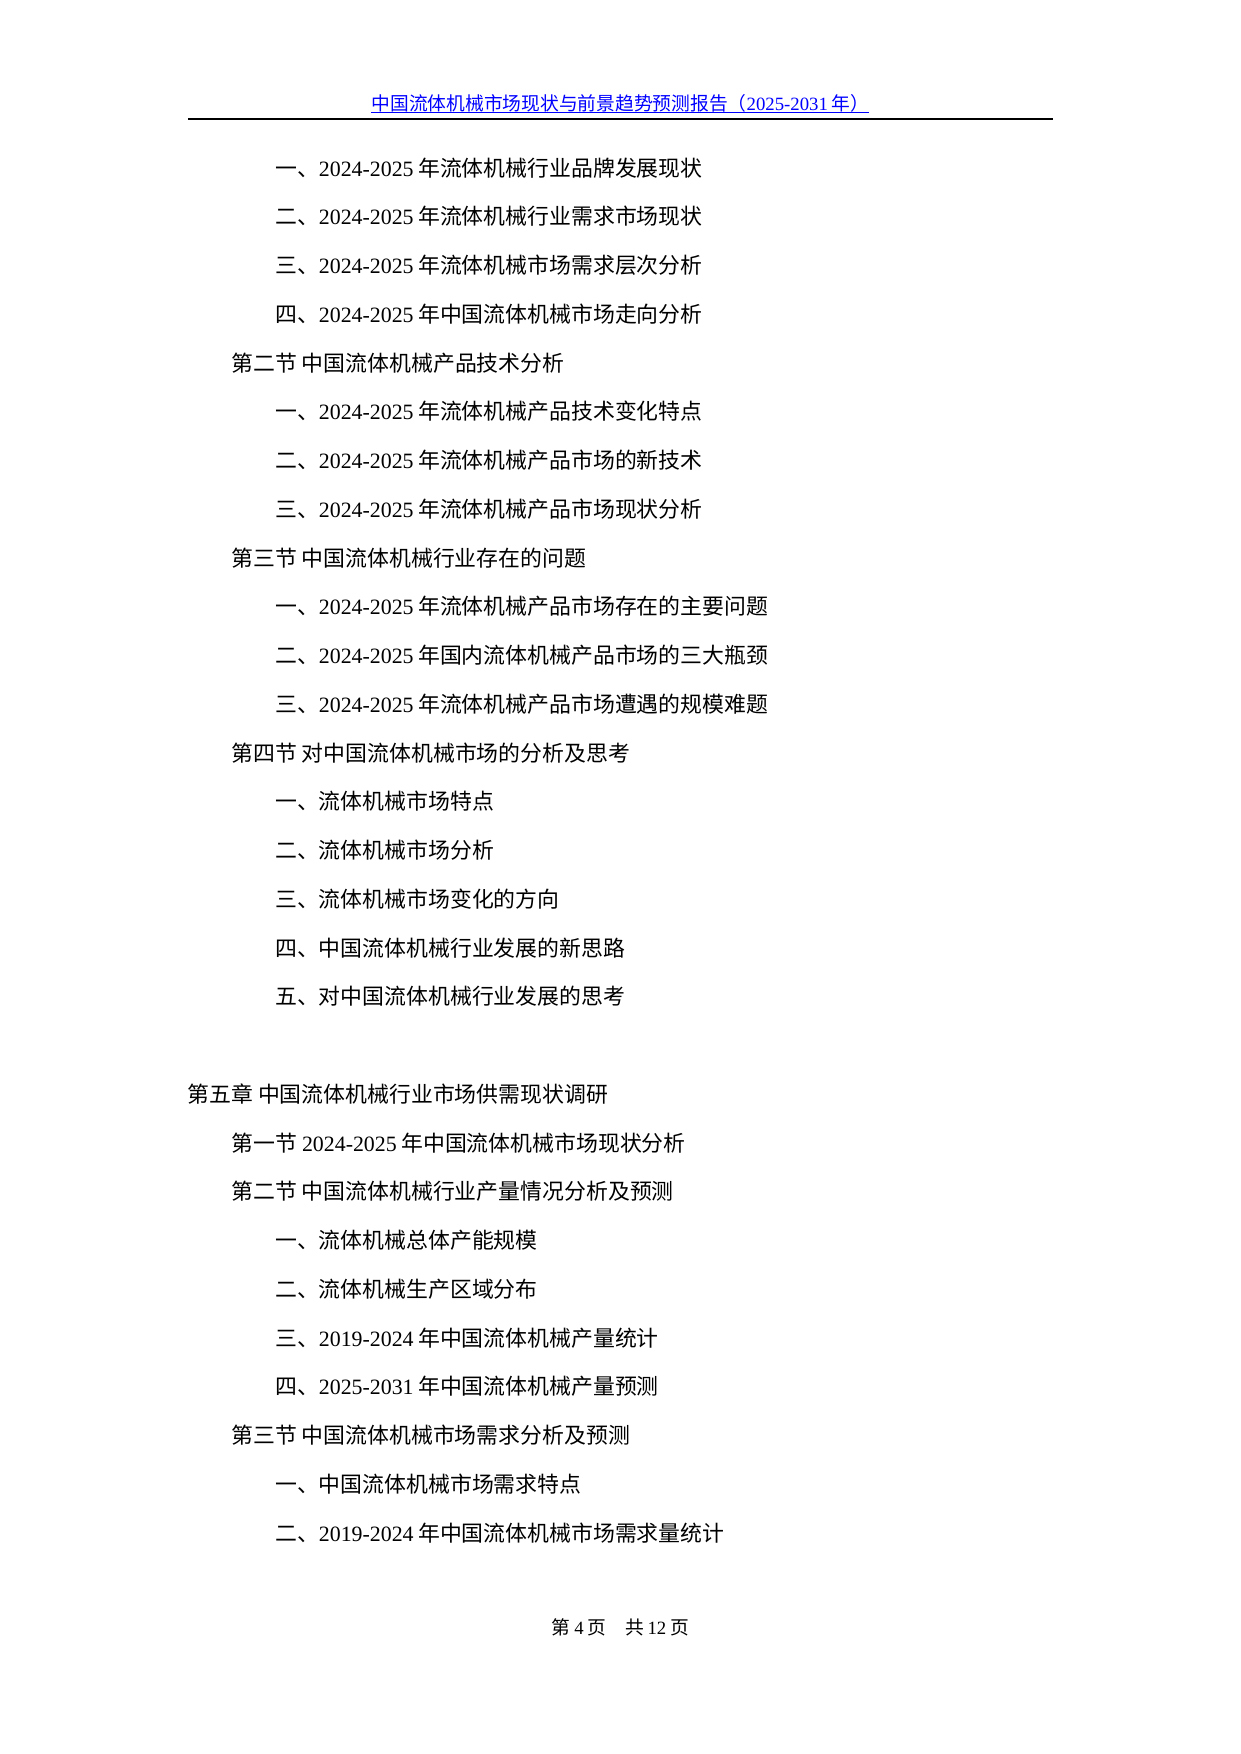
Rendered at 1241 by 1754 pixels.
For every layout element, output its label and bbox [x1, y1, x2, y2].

text [187, 150, 1053, 1548]
